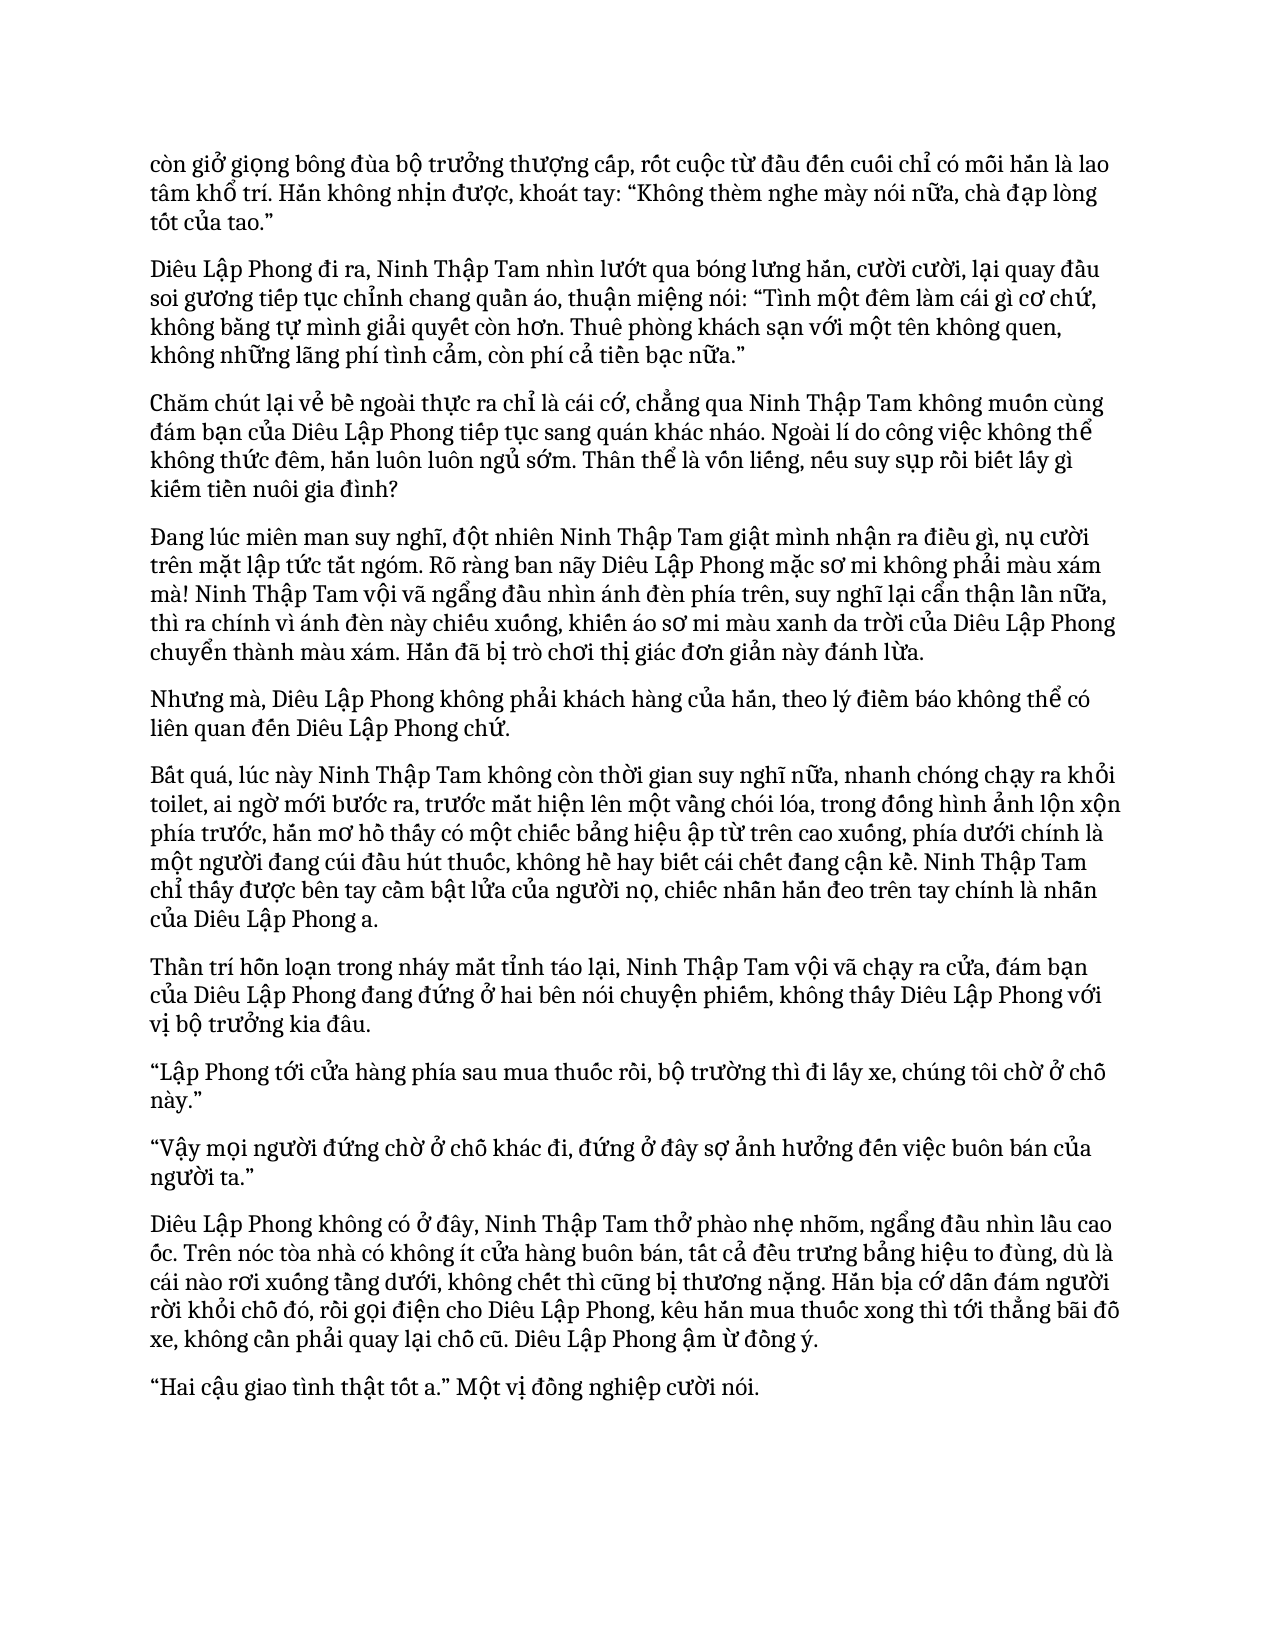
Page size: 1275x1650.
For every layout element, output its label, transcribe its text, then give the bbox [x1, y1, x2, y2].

text Thần trí hỗn loạn trong nháy mắt tỉnh táo lại, Ninh Thập Tam vội vã chạy ra cửa, đám bạn của Diêu Lập Phong đang đứng ở hai bên nói chuyện phiếm, không thấy Diêu Lập Phong với vị bộ trưởng kia đâu. [150, 952, 1125, 1039]
text Đang lúc miên man suy nghĩ, đột nhiên Ninh Thập Tam giật mình nhận ra điều gì, nụ cười trên mặt lập tức tắt ngóm. Rõ ràng ban nãy Diêu Lập Phong mặc sơ mi không phải màu xám mà! Ninh Thập Tam vội vã ngẩng đầu nhìn ánh đèn phía trên, suy nghĩ lại cẩn thận lần nữa, thì ra chính vì ánh đèn này chiếu xuống, khiến áo sơ mi màu xanh da trời của Diêu Lập Phong chuyển thành màu xám. Hắn đã bị trò chơi thị giác đơn giản này đánh lừa. [150, 522, 1125, 666]
text “Hai cậu giao tình thật tốt a.” Một vị đồng nghiệp cười nói. [150, 1372, 1125, 1401]
text Nhưng mà, Diêu Lập Phong không phải khách hàng của hắn, theo lý điềm báo không thể có liên quan đến Diêu Lập Phong chứ. [150, 685, 1125, 742]
text Chăm chút lại vẻ bề ngoài thực ra chỉ là cái cớ, chẳng qua Ninh Thập Tam không muốn cùng đám bạn của Diêu Lập Phong tiếp tục sang quán khác nháo. Ngoài lí do công việc không thể không thức đêm, hắn luôn luôn ngủ sớm. Thân thể là vốn liếng, nếu suy sụp rồi biết lấy gì kiếm tiền nuôi gia đình? [150, 389, 1125, 504]
text “Vậy mọi người đứng chờ ở chỗ khác đi, đứng ở đây sợ ảnh hưởng đến việc buôn bán của người ta.” [150, 1134, 1125, 1191]
text Bất quá, lúc này Ninh Thập Tam không còn thời gian suy nghĩ nữa, nhanh chóng chạy ra khỏi toilet, ai ngờ mới bước ra, trước mắt hiện lên một vầng chói lóa, trong đống hình ảnh lộn xộn phía trước, hắn mơ hồ thấy có một chiếc bảng hiệu ập từ trên cao xuống, phía dưới chính là một người đang cúi đầu hút thuốc, không hề hay biết cái chết đang cận kề. Ninh Thập Tam chỉ thấy được bên tay cầm bật lửa của người nọ, chiếc nhẫn hắn đeo trên tay chính là nhẫn của Diêu Lập Phong a. [150, 761, 1125, 934]
text Diêu Lập Phong đi ra, Ninh Thập Tam nhìn lướt qua bóng lưng hắn, cười cười, lại quay đầu soi gương tiếp tục chỉnh chang quần áo, thuận miệng nói: “Tình một đêm làm cái gì cơ chứ, không bằng tự mình giải quyết còn hơn. Thuê phòng khách sạn với một tên không quen, không những lãng phí tình cảm, còn phí cả tiền bạc nữa.” [150, 255, 1125, 370]
text Diêu Lập Phong không có ở đây, Ninh Thập Tam thở phào nhẹ nhõm, ngẩng đầu nhìn lầu cao ốc. Trên nóc tòa nhà có không ít cửa hàng buôn bán, tất cả đều trưng bảng hiệu to đùng, dù là cái nào rơi xuống tầng dưới, không chết thì cũng bị thương nặng. Hắn bịa cớ dẫn đám người rời khỏi chỗ đó, rồi gọi điện cho Diêu Lập Phong, kêu hắn mua thuốc xong thì tới thẳng bãi đỗ xe, không cần phải quay lại chỗ cũ. Diêu Lập Phong ậm ừ đồng ý. [150, 1210, 1125, 1354]
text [150, 150, 1125, 236]
text “Lập Phong tới cửa hàng phía sau mua thuốc rồi, bộ trường thì đi lấy xe, chúng tôi chờ ở chỗ này.” [150, 1057, 1125, 1115]
